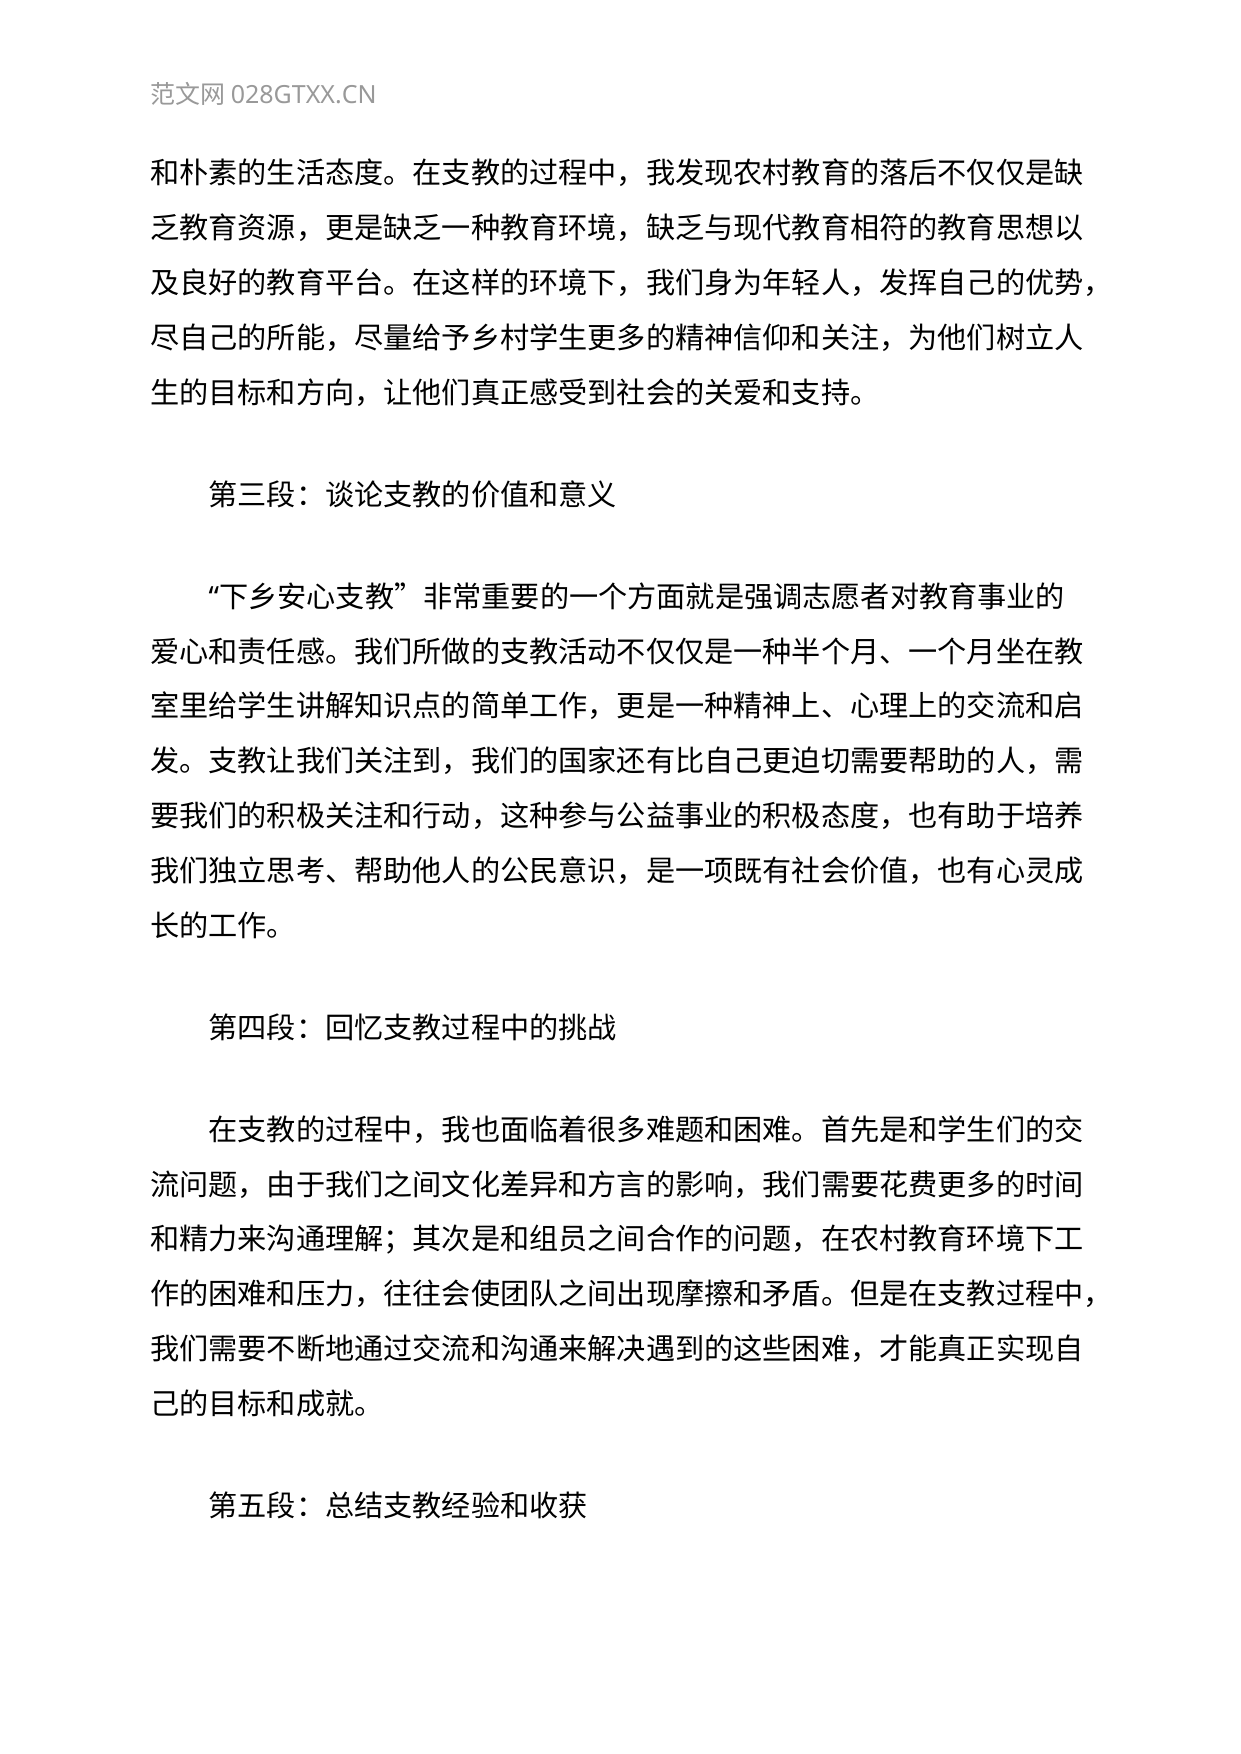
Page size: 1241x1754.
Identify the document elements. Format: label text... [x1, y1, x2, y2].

text “下乡安心支教”非常重要的一个方面就是强调志愿者对教育事业的爱心和责任感。我们所做的支教活动不仅仅是一种半个月、一个月坐在教室里给学生讲解知识点的简单工作，更是一种精神上、心理上的交流和启发。支教让我们关注到，我们的国家还有比自己更迫切需要帮助的人，需要我们的积极关注和行动，这种参与公益事业的积极态度，也有助于培养我们独立思考、帮助他人的公民意识，是一项既有社会价值，也有心灵成长的工作。 [150, 573, 1090, 945]
text 第三段：谈论支教的价值和意义 [150, 471, 1090, 514]
text 在支教的过程中，我也面临着很多难题和困难。首先是和学生们的交流问题，由于我们之间文化差异和方言的影响，我们需要花费更多的时间和精力来沟通理解；其次是和组员之间合作的问题，在农村教育环境下工作的困难和压力，往往会使团队之间出现摩擦和矛盾。但是在支教过程中，我们需要不断地通过交流和沟通来解决遇到的这些困难，才能真正实现自己的目标和成就。 [150, 1106, 1090, 1423]
text 第四段：回忆支教过程中的挑战 [150, 1004, 1090, 1047]
text 第五段：总结支教经验和收获 [150, 1482, 1090, 1525]
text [150, 150, 1090, 412]
